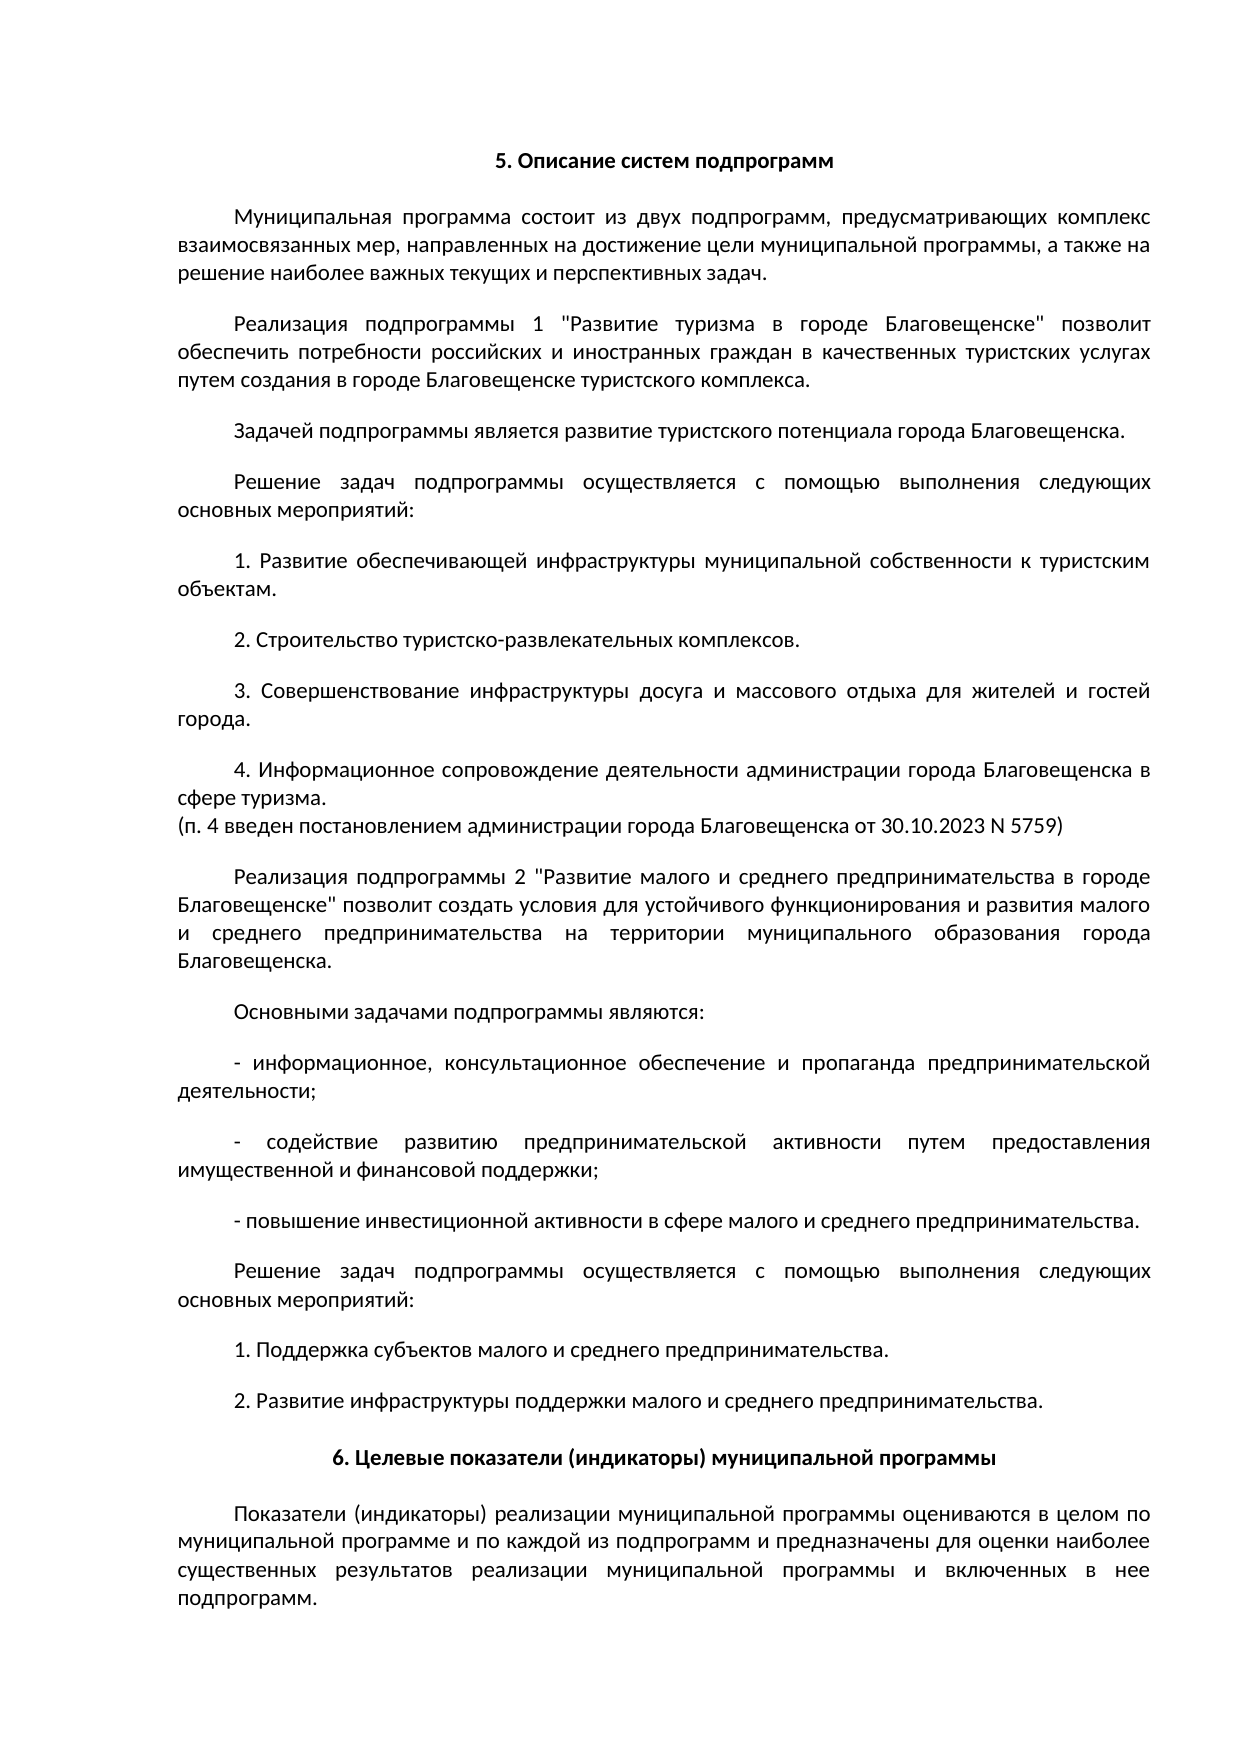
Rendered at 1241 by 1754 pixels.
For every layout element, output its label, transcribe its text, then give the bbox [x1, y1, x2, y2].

text Реализация подпрограммы 2 "Развитие малого и среднего предпринимательства в городе Благовещенске" позволит создать условия для устойчивого функционирования и развития малого и среднего предпринимательства на территории муниципального образования города Благовещенска. [177, 862, 1152, 974]
text Показатели (индикаторы) реализации муниципальной программы оцениваются в целом по муниципальной программе и по каждой из подпрограмм и предназначены для оценки наиболее существенных результатов реализации муниципальной программы и включенных в нее подпрограмм. [177, 1499, 1152, 1611]
title 6. Целевые показатели (индикаторы) муниципальной программы [177, 1443, 1152, 1471]
text 4. Информационное сопровождение деятельности администрации города Благовещенска в сфере туризма. [177, 755, 1152, 811]
text - информационное, консультационное обеспечение и пропаганда предпринимательской деятельности; [177, 1048, 1152, 1104]
text 1. Поддержка субъектов малого и среднего предпринимательства. [177, 1336, 1152, 1364]
text 1. Развитие обеспечивающей инфраструктуры муниципальной собственности к туристским объектам. [177, 546, 1152, 602]
text 3. Совершенствование инфраструктуры досуга и массового отдыха для жителей и гостей города. [177, 676, 1152, 732]
text Реализация подпрограммы 1 "Развитие туризма в городе Благовещенске" позволит обеспечить потребности российских и иностранных граждан в качественных туристских услугах путем создания в городе Благовещенске туристского комплекса. [177, 309, 1152, 393]
text 2. Развитие инфраструктуры поддержки малого и среднего предпринимательства. [177, 1387, 1152, 1414]
text Решение задач подпрограммы осуществляется с помощью выполнения следующих основных мероприятий: [177, 1257, 1152, 1313]
text Задачей подпрограммы является развитие туристского потенциала города Благовещенска. [177, 416, 1152, 444]
title 5. Описание систем подпрограмм [177, 146, 1152, 174]
text Основными задачами подпрограммы являются: [177, 997, 1152, 1025]
text - содействие развитию предпринимательской активности путем предоставления имущественной и финансовой поддержки; [177, 1127, 1152, 1183]
text 2. Строительство туристско-развлекательных комплексов. [177, 625, 1152, 653]
text (п. 4 введен постановлением администрации города Благовещенска от 30.10.2023 N 5759) [177, 811, 1152, 839]
text Муниципальная программа состоит из двух подпрограмм, предусматривающих комплекс взаимосвязанных мер, направленных на достижение цели муниципальной программы, а также на решение наиболее важных текущих и перспективных задач. [177, 202, 1152, 286]
text - повышение инвестиционной активности в сфере малого и среднего предпринимательства. [177, 1206, 1152, 1234]
text Решение задач подпрограммы осуществляется с помощью выполнения следующих основных мероприятий: [177, 467, 1152, 523]
